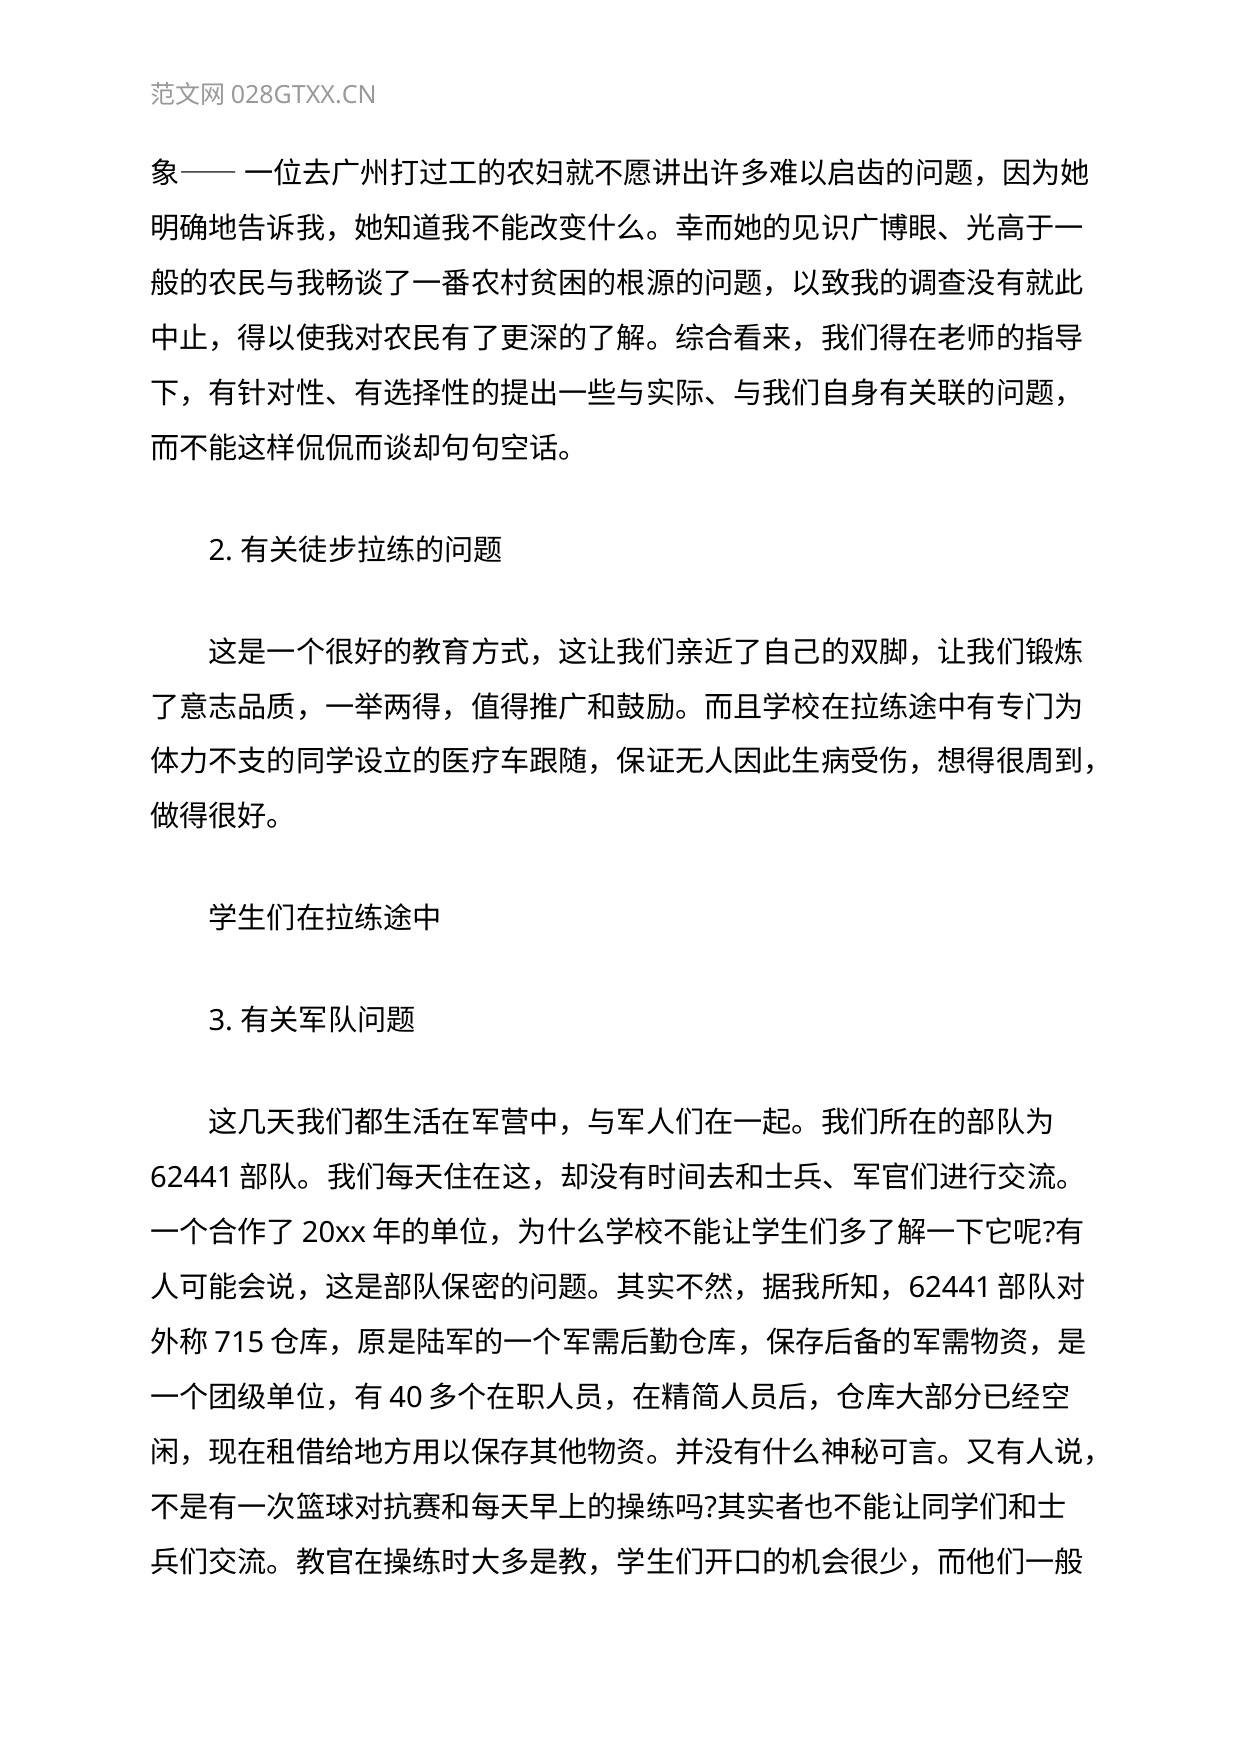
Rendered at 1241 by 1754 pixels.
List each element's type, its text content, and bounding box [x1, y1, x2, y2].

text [150, 150, 1090, 467]
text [150, 1098, 1090, 1581]
text 这是一个很好的教育方式，这让我们亲近了自己的双脚，让我们锻炼了意志品质，一举两得，值得推广和鼓励。而且学校在拉练途中有专门为体力不支的同学设立的医疗车跟随，保证无人因此生病受伤，想得很周到，做得很好。 [150, 628, 1090, 835]
text 学生们在拉练途中 [150, 895, 1090, 937]
text 3. 有关军队问题 [150, 996, 1090, 1039]
text 2. 有关徒步拉练的问题 [150, 526, 1090, 569]
